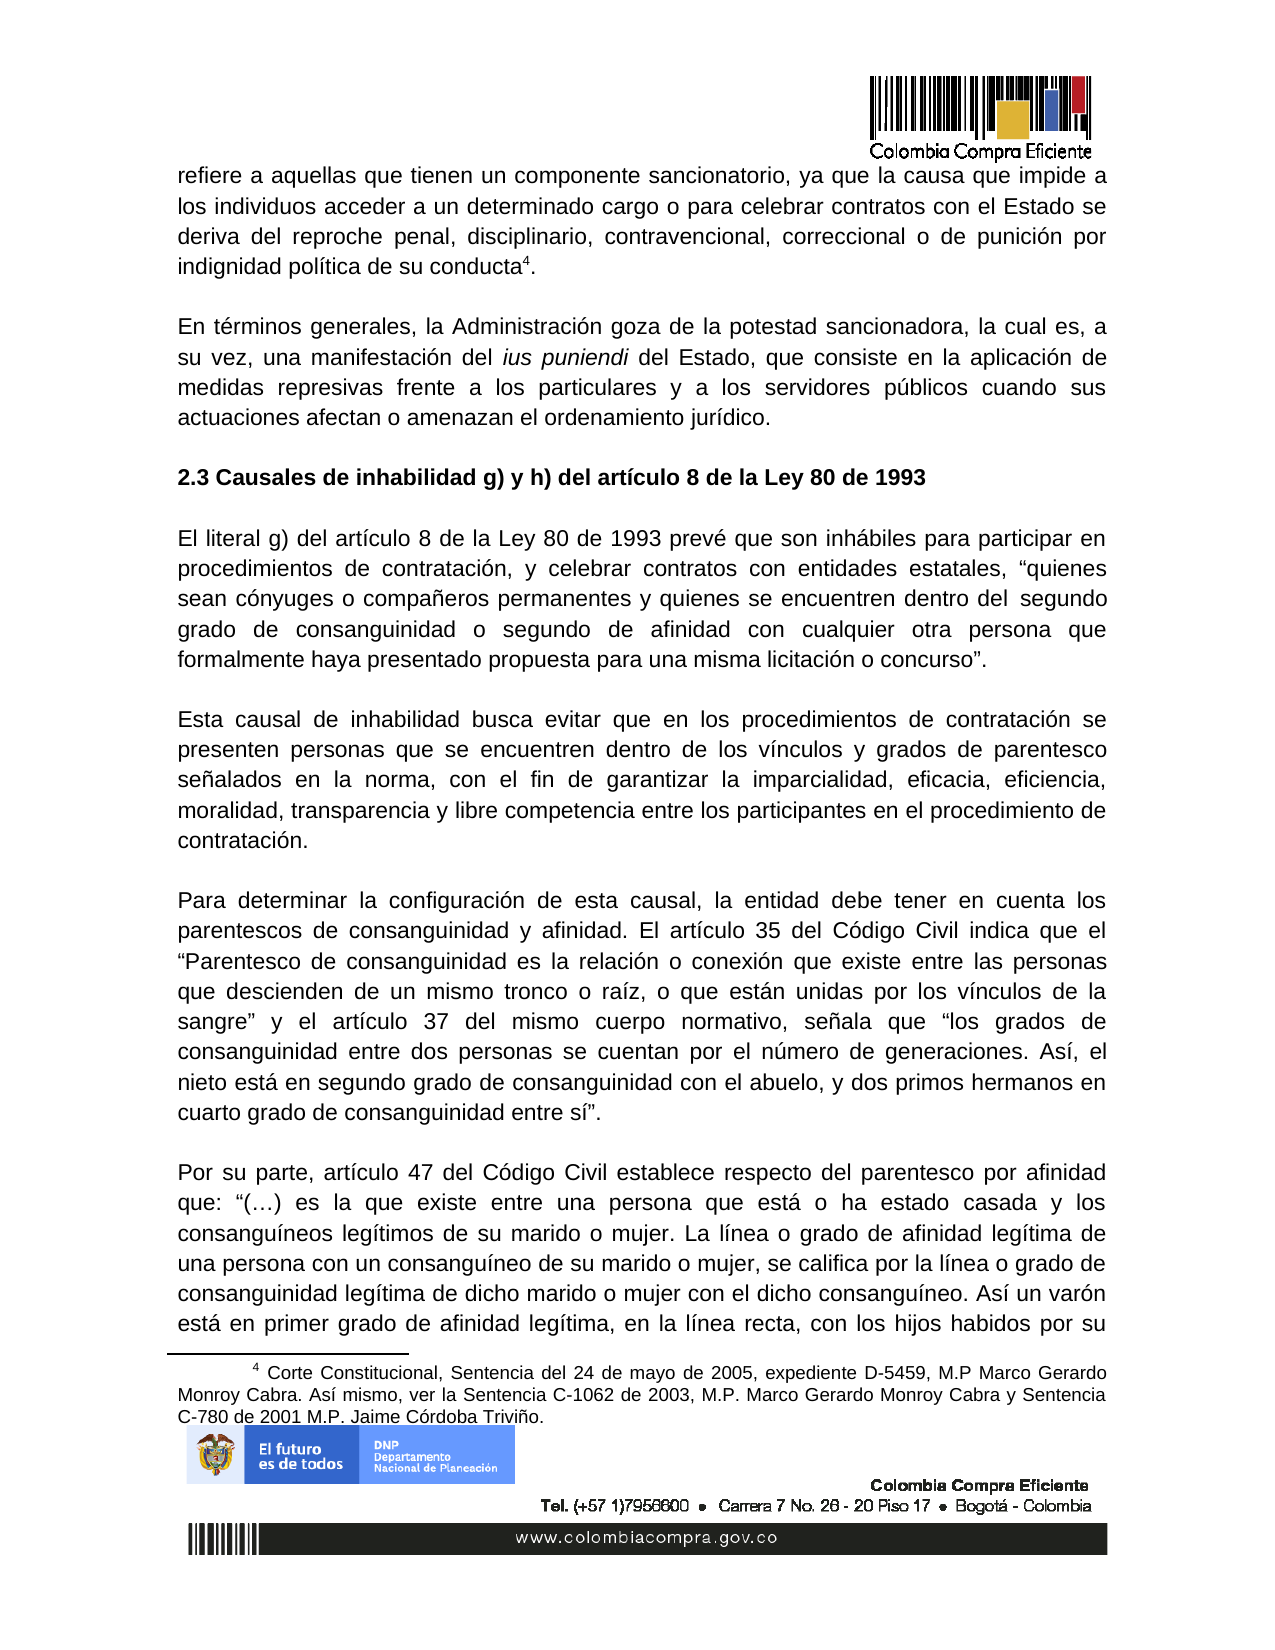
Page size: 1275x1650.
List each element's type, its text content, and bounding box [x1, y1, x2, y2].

text El literal g) del artículo 8 de la Ley 80 de 1993 prevé que son inhábiles para participar en procedimientos de contratación, y celebrar contratos con entidades estatales, “quienes sean cónyuges o compañeros permanentes y quienes se encuentren dentro del segundo grado de consanguinidad o segundo de afinidad con cualquier otra persona que formalmente haya presentado propuesta para una misma licitación o concurso”. [177, 525, 1108, 672]
subtitle 2.3 Causales de inhabilidad g) y h) del artículo 8 de la Ley 80 de 1993 [177, 464, 1108, 491]
text Esta causal de inhabilidad busca evitar que en los procedimientos de contratación se presenten personas que se encuentren dentro de los vínculos y grados de parentesco señalados en la norma, con el fin de garantizar la imparcialidad, eficacia, eficiencia, moralidad, transparencia y libre competencia entre los participantes en el procedimiento de contratación. [177, 706, 1108, 853]
picture [186, 1425, 1108, 1555]
text La jurisprudencia de la Corte Constitucional ha clasificado las inhabilidades en dos tipos. El primero se refiere a aquellas que se configuran por concurrir en el individuo circunstancias de naturaleza personal, es el caso de la existencia de parentesco; y el segundo grupo se refiere a aquellas que tienen un componente sancionatorio, ya que la causa que impide a los individuos acceder a un determinado cargo o para celebrar contratos con el Estado se deriva del reproche penal, disciplinario, contravencional, correccional o de punición por indignidad política de su conducta. [177, 162, 1108, 279]
picture [870, 76, 1092, 162]
text En términos generales, la Administración goza de la potestad sancionadora, la cual es, a su vez, una manifestación del ius puniendi del Estado, que consiste en la aplicación de medidas represivas frente a los particulares y a los servidores públicos cuando sus actuaciones afectan o amenazan el ordenamiento jurídico. [177, 313, 1108, 430]
text Para determinar la configuración de esta causal, la entidad debe tener en cuenta los parentescos de consanguinidad y afinidad. El artículo 35 del Código Civil indica que el “Parentesco de consanguinidad es la relación o conexión que existe entre las personas que descienden de un mismo tronco o raíz, o que están unidas por los vínculos de la sangre” y el artículo 37 del mismo cuerpo normativo, señala que “los grados de consanguinidad entre dos personas se cuentan por el número de generaciones. Así, el nieto está en segundo grado de consanguinidad con el abuelo, y dos primos hermanos en cuarto grado de consanguinidad entre sí”. [177, 887, 1108, 1125]
